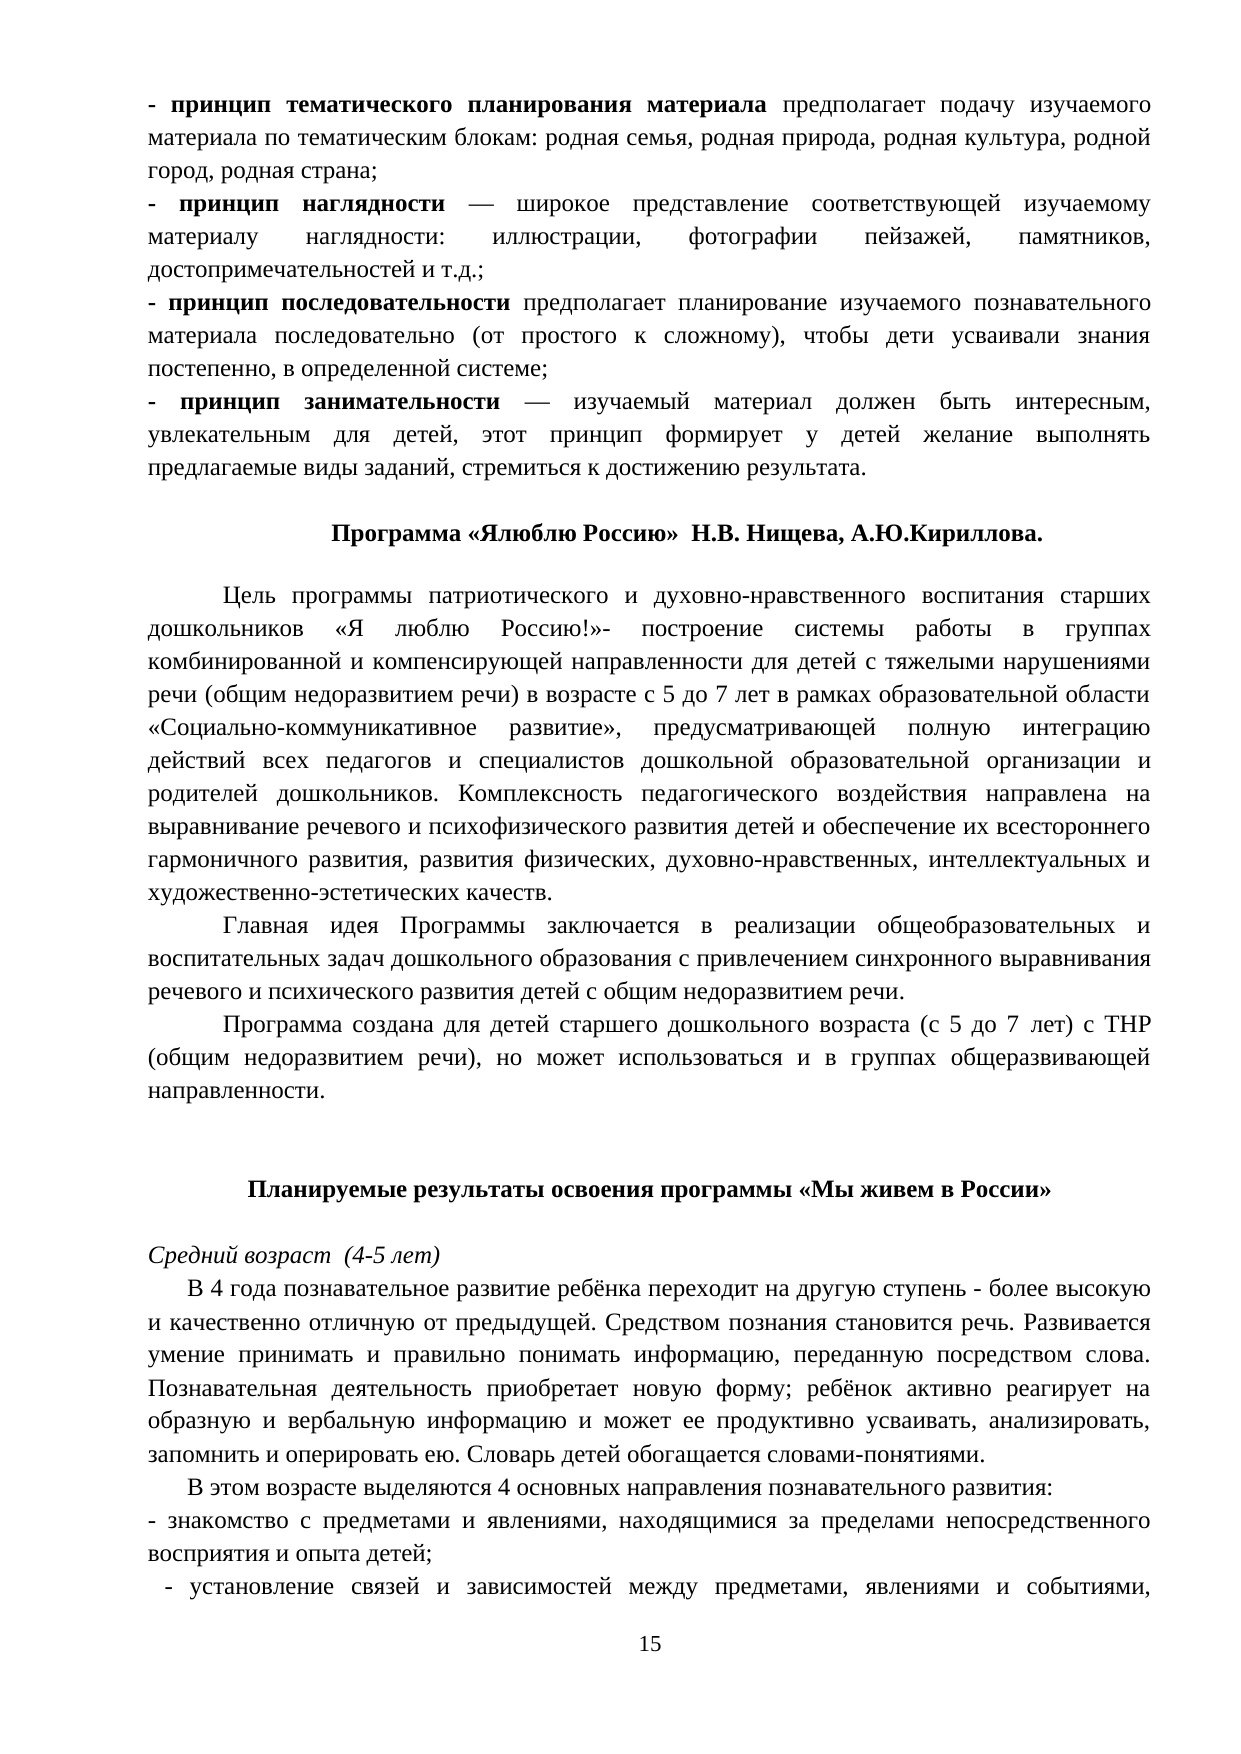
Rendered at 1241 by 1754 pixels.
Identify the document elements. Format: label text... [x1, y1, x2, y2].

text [148, 1571, 1152, 1599]
text Средний возраст (4-5 лет) [148, 1241, 1152, 1269]
text В этом возрасте выделяются 4 основных направления познавательного развития: [148, 1472, 1152, 1500]
text Программа «Ялюблю Россию» Н.В. Нищева, А.Ю.Кириллова. [223, 518, 1152, 547]
text - знакомство с предметами и явлениями, находящимися за пределами непосредственного восприятия и опыта детей; [148, 1505, 1152, 1566]
text Главная идея Программы заключается в реализации общеобразовательных и воспитательных задач дошкольного образования с привлечением синхронного выравнивания речевого и психического развития детей с общим недоразвитием речи. [148, 910, 1152, 1005]
text - принцип последовательности предполагает планирование изучаемого познавательного материала последовательно (от простого к сложному), чтобы дети усваивали знания постепенно, в определенной системе; [148, 287, 1152, 382]
text Планируемые результаты освоения программы «Мы живем в России» [148, 1174, 1152, 1203]
text Цель программы патриотического и духовно-нравственного воспитания старших дошкольников «Я люблю Россию!»- построение системы работы в группах комбинированной и компенсирующей направленности для детей с тяжелыми нарушениями речи (общим недоразвитием речи) в возрасте с 5 до 7 лет в рамках образовательной области «Социально-коммуникативное развитие», предусматривающей полную интеграцию действий всех педагогов и специалистов дошкольной образовательной организации и родителей дошкольников. Комплексность педагогического воздействия направлена на выравнивание речевого и психофизического развития детей и обеспечение их всестороннего гармоничного развития, развития физических, духовно-нравственных, интеллектуальных и художественно-эстетических качеств. [148, 580, 1152, 906]
text Программа создана для детей старшего дошкольного возраста (с 5 до 7 лет) с ТНР (общим недоразвитием речи), но может использоваться и в группах общеразвивающей направленности. [148, 1009, 1152, 1104]
text - принцип тематического планирования материала предполагает подачу изучаемого материала по тематическим блокам: родная семья, родная природа, родная культура, родной город, родная страна; [148, 89, 1152, 183]
text - принцип наглядности — широкое представление соответствующей изучаемому материалу наглядности: иллюстрации, фотографии пейзажей, памятников, достопримечательностей и т.д.; [148, 188, 1152, 282]
text В 4 года познавательное развитие ребёнка переходит на другую ступень - более высокую и качественно отличную от предыдущей. Средством познания становится речь. Развивается умение принимать и правильно понимать информацию, переданную посредством слова. Познавательная деятельность приобретает новую форму; ребёнок активно реагирует на образную и вербальную информацию и может ее продуктивно усваивать, анализировать, запомнить и оперировать ею. Словарь детей обогащается словами-понятиями. [148, 1273, 1152, 1467]
text - принцип занимательности — изучаемый материал должен быть интересным, увлекательным для детей, этот принцип формирует у детей желание выполнять предлагаемые виды заданий, стремиться к достижению результата. [148, 386, 1152, 481]
